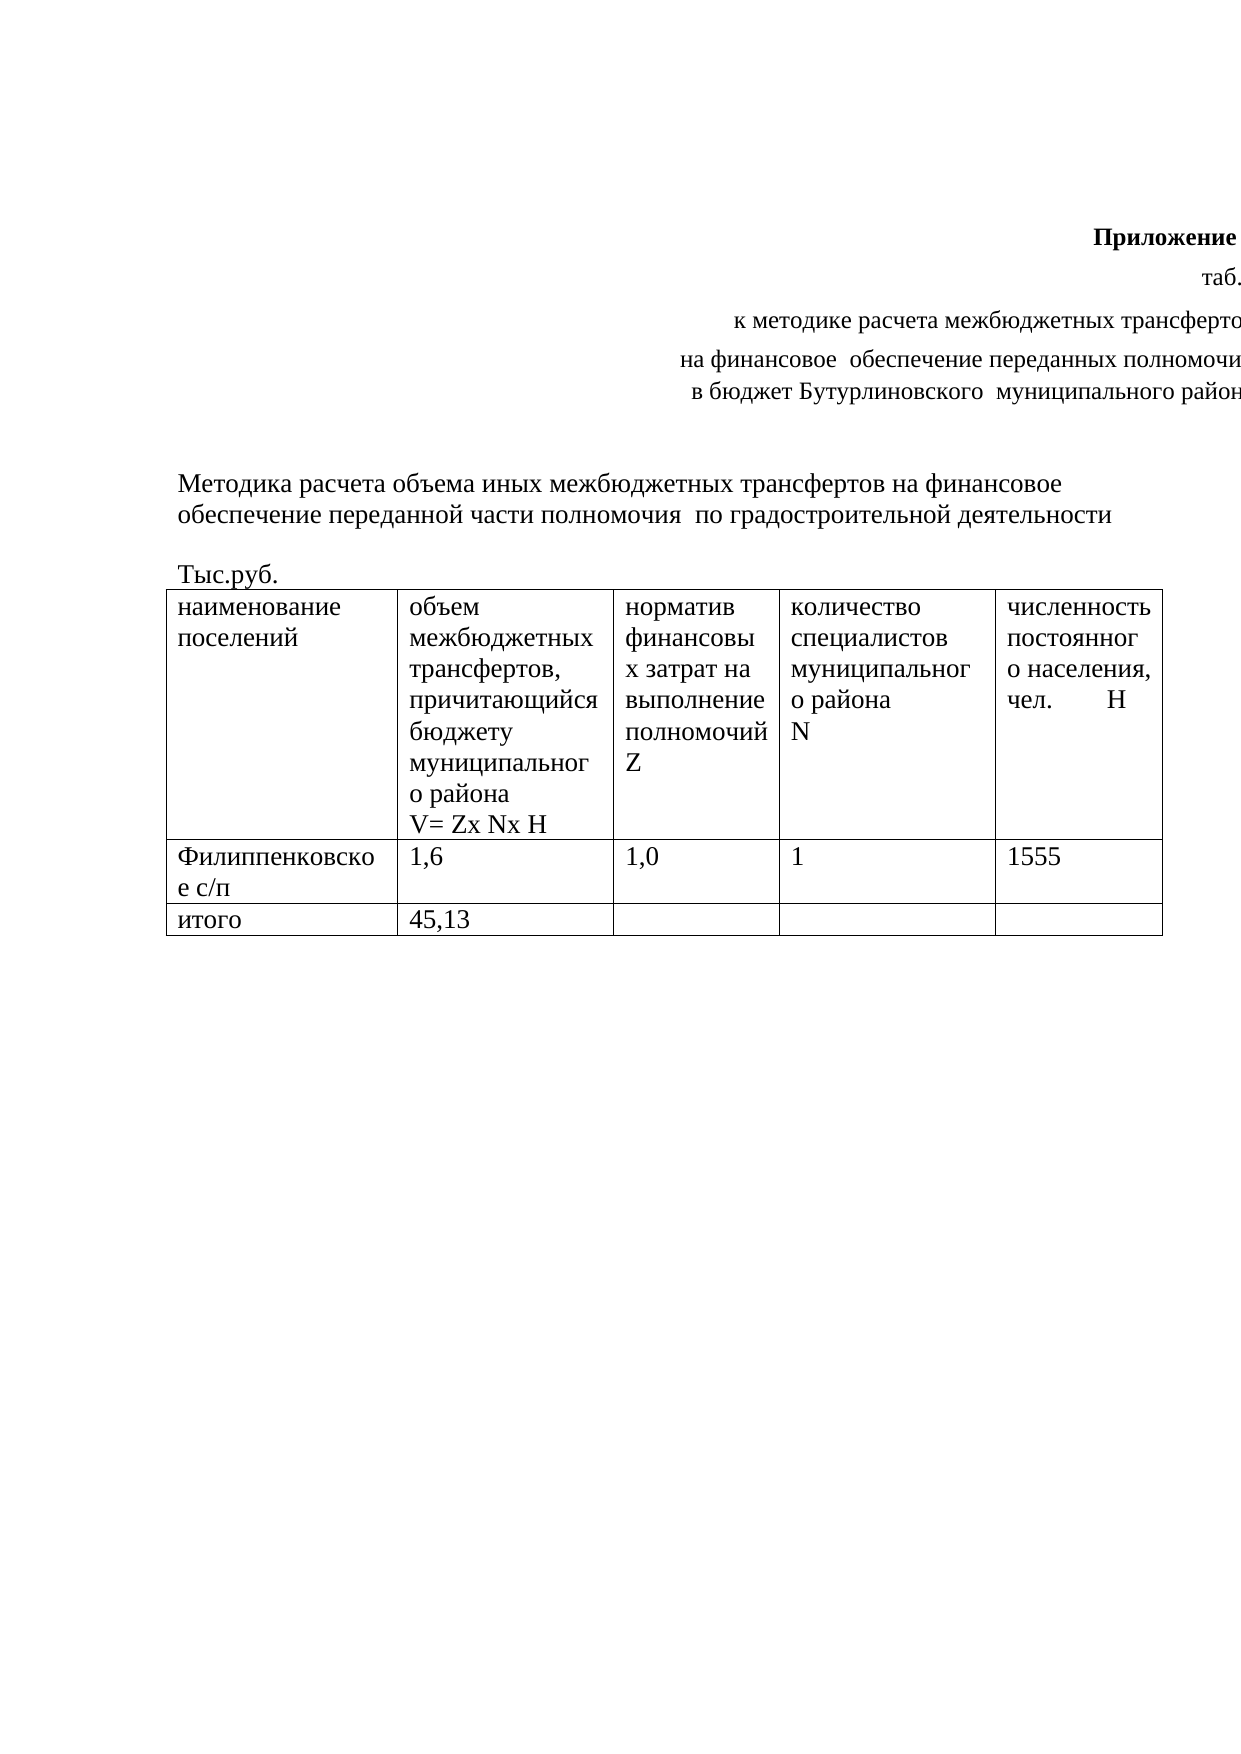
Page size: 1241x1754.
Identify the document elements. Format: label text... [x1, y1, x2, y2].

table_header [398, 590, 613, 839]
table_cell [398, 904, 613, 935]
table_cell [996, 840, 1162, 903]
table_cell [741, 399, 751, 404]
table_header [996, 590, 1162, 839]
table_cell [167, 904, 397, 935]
text Тыс.руб. [177, 529, 1152, 589]
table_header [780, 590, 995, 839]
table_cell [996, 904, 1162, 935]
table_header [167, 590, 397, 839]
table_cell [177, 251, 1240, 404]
text Методика расчета объема иных межбюджетных трансфертов на финансовое обеспечение переданной части полномочия по градостроительной деятельности [177, 467, 1152, 529]
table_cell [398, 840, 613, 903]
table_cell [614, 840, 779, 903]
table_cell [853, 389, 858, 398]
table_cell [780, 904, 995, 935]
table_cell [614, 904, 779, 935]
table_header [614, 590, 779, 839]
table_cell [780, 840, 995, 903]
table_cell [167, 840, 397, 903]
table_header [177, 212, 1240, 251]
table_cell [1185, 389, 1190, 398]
